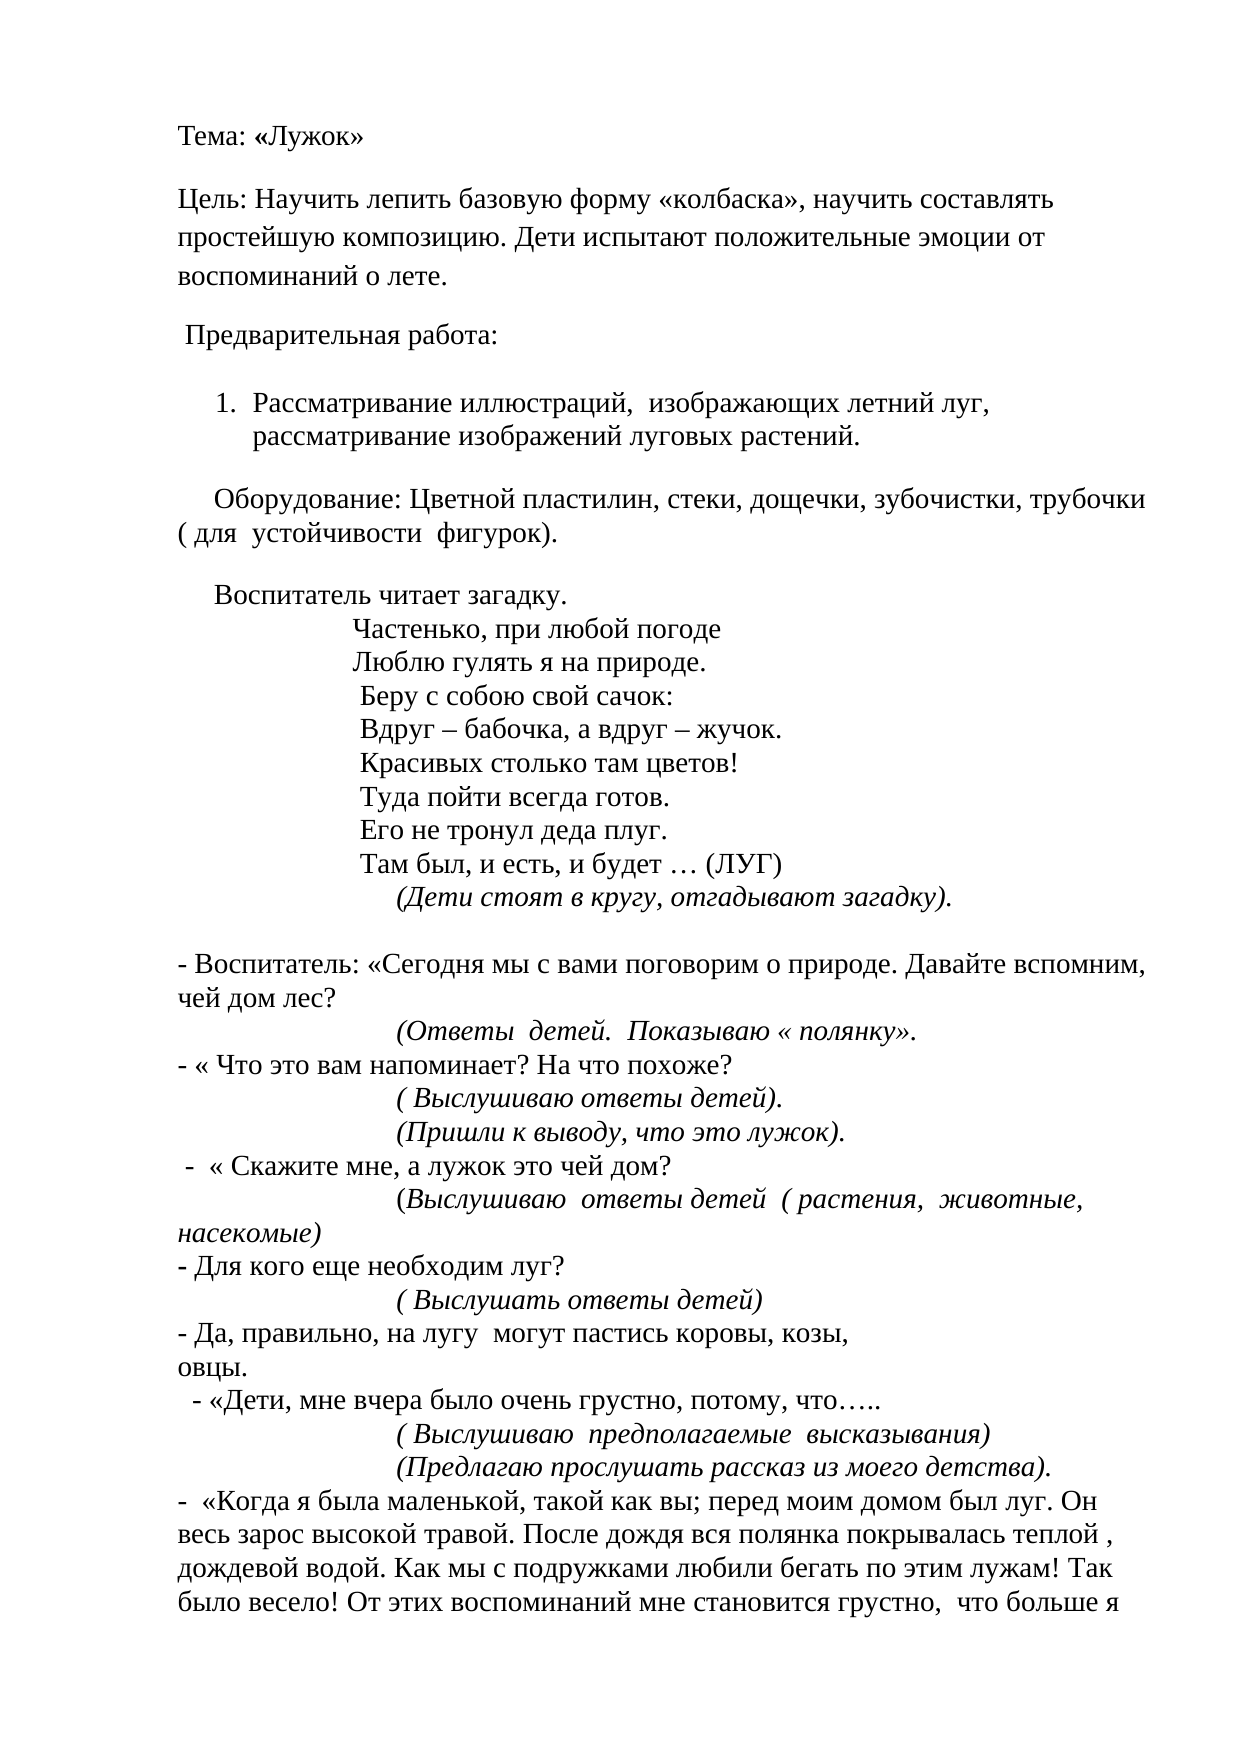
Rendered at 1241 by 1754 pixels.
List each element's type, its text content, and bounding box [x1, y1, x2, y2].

list Рассматривание иллюстраций, изображающих летний луг, рассматривание изображений луговых растений. [215, 385, 1152, 452]
text Предварительная работа: [177, 317, 1152, 351]
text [177, 577, 1152, 1617]
text Тема: «Лужок» [177, 118, 1152, 152]
text Цель: Научить лепить базовую форму «колбаска», научить составлять простейшую композицию. Дети испытают положительные эмоции от воспоминаний о лете. [177, 181, 1152, 291]
text Оборудование: Цветной пластилин, стеки, дощечки, зубочистки, трубочки ( для устойчивости фигурок). [177, 481, 1152, 548]
